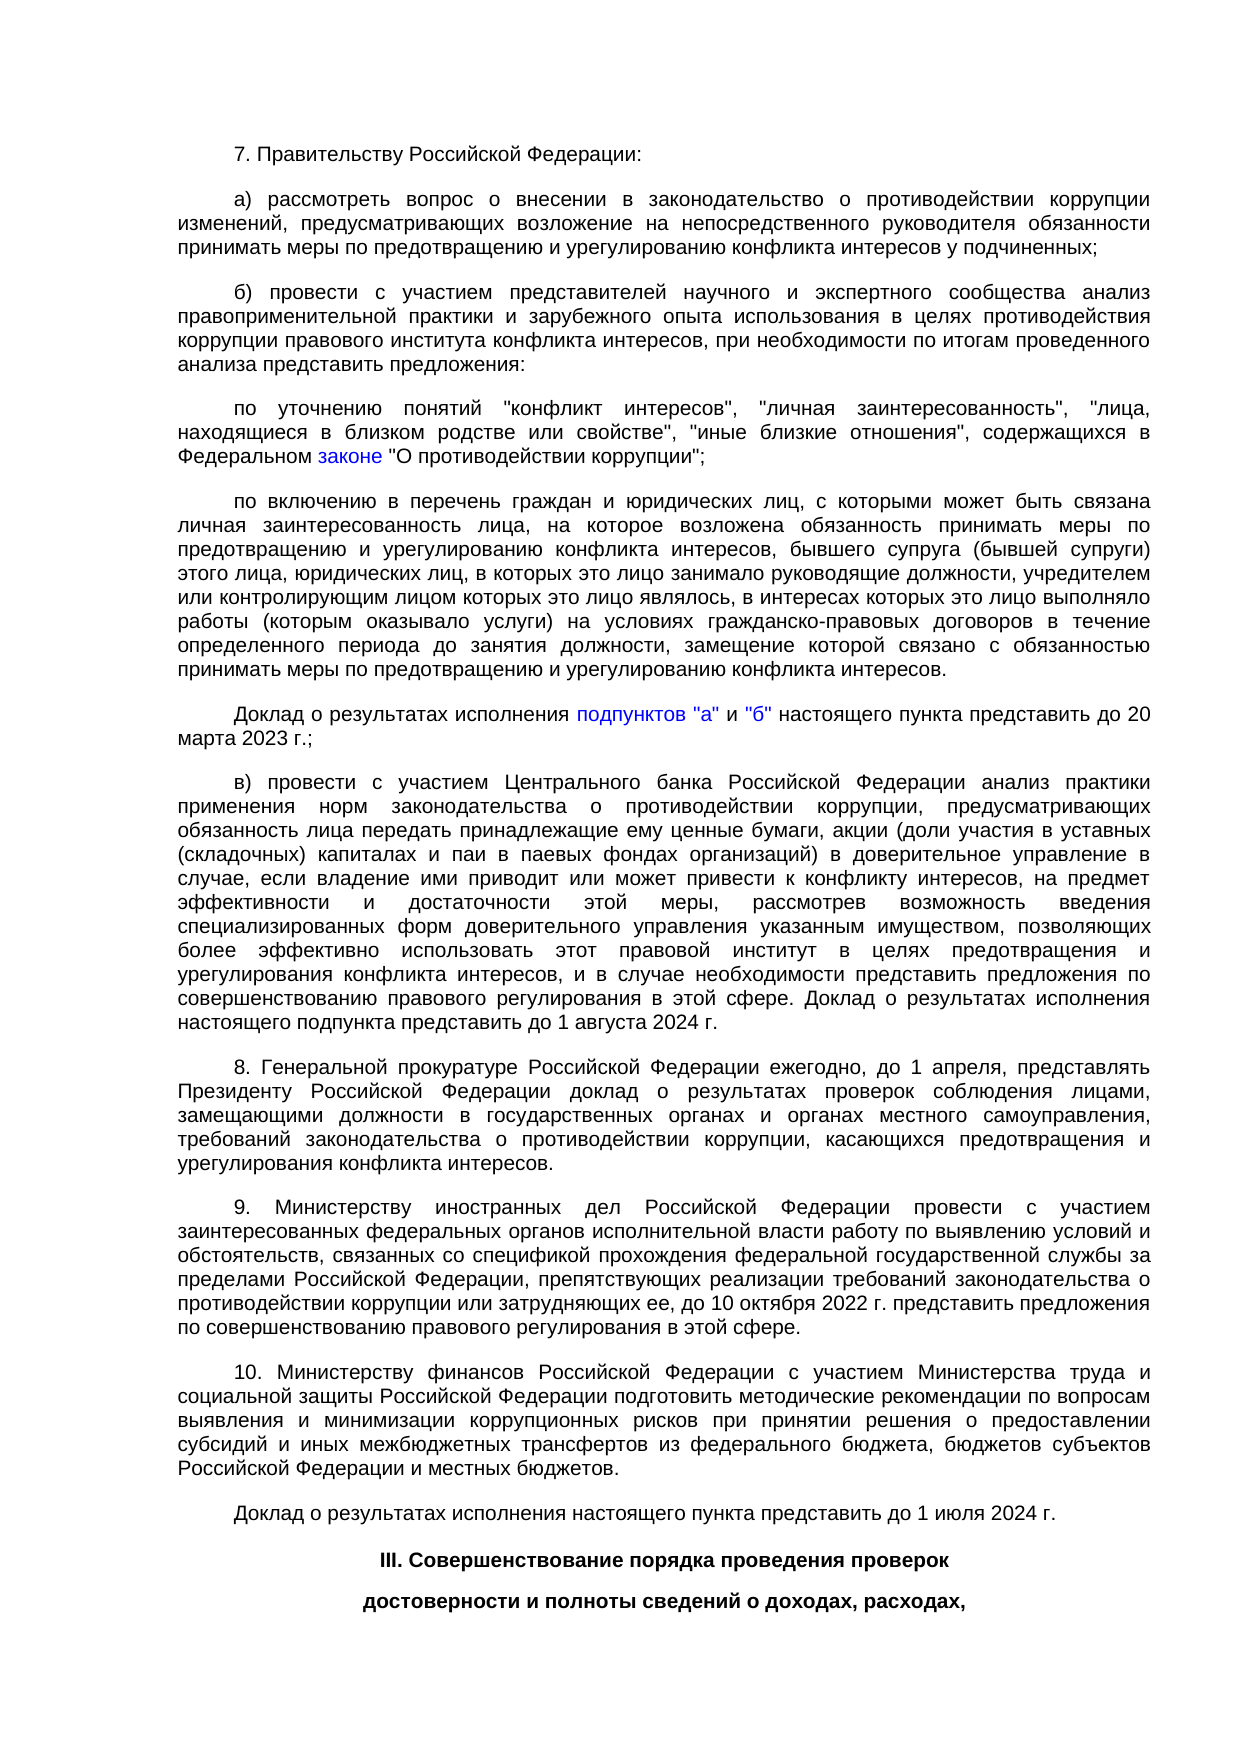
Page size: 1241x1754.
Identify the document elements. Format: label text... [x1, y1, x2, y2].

text 10. Министерству финансов Российской Федерации с участием Министерства труда и социальной защиты Российской Федерации подготовить методические рекомендации по вопросам выявления и минимизации коррупционных рисков при принятии решения о предоставлении субсидий и иных межбюджетных трансфертов из федерального бюджета, бюджетов субъектов Российской Федерации и местных бюджетов. [177, 1360, 1152, 1479]
text по уточнению понятий "конфликт интересов", "личная заинтересованность", "лица, находящиеся в близком родстве или свойстве", "иные близкие отношения", содержащихся в Федеральном законе "О противодействии коррупции"; [177, 396, 1152, 468]
text по включению в перечень граждан и юридических лиц, с которыми может быть связана личная заинтересованность лица, на которое возложена обязанность принимать меры по предотвращению и урегулированию конфликта интересов, бывшего супруга (бывшей супруги) этого лица, юридических лиц, в которых это лицо занимало руководящие должности, учредителем или контролирующим лицом которых это лицо являлось, в интересах которых это лицо выполняло работы (которым оказывало услуги) на условиях гражданско-правовых договоров в течение определенного периода до занятия должности, замещение которой связано с обязанностью принимать меры по предотвращению и урегулированию конфликта интересов. [177, 489, 1152, 681]
text в) провести с участием Центрального банка Российской Федерации анализ практики применения норм законодательства о противодействии коррупции, предусматривающих обязанность лица передать принадлежащие ему ценные бумаги, акции (доли участия в уставных (складочных) капиталах и паи в паевых фондах организаций) в доверительное управление в случае, если владение ими приводит или может привести к конфликту интересов, на предмет эффективности и достаточности этой меры, рассмотрев возможность введения специализированных форм доверительного управления указанным имуществом, позволяющих более эффективно использовать этот правовой институт в целях предотвращения и урегулирования конфликта интересов, и в случае необходимости представить предложения по совершенствованию правового регулирования в этой сфере. Доклад о результатах исполнения настоящего подпункта представить до 1 августа 2024 г. [177, 770, 1152, 1034]
text Доклад о результатах исполнения подпунктов "а" и "б" настоящего пункта представить до 20 марта 2023 г.; [177, 701, 1152, 749]
text III. Совершенствование порядка проведения проверок [177, 1548, 1152, 1572]
text 8. Генеральной прокуратуре Российской Федерации ежегодно, до 1 апреля, представлять Президенту Российской Федерации доклад о результатах проверок соблюдения лицами, замещающими должности в государственных органах и органах местного самоуправления, требований законодательства о противодействии коррупции, касающихся предотвращения и урегулирования конфликта интересов. [177, 1054, 1152, 1174]
text Доклад о результатах исполнения настоящего пункта представить до 1 июля 2024 г. [177, 1500, 1152, 1524]
text достоверности и полноты сведений о доходах, расходах, [177, 1589, 1152, 1613]
text 9. Министерству иностранных дел Российской Федерации провести с участием заинтересованных федеральных органов исполнительной власти работу по выявлению условий и обстоятельств, связанных со спецификой прохождения федеральной государственной службы за пределами Российской Федерации, препятствующих реализации требований законодательства о противодействии коррупции или затрудняющих ее, до 10 октября 2022 г. представить предложения по совершенствованию правового регулирования в этой сфере. [177, 1195, 1152, 1339]
text б) провести с участием представителей научного и экспертного сообщества анализ правоприменительной практики и зарубежного опыта использования в целях противодействия коррупции правового института конфликта интересов, при необходимости по итогам проведенного анализа представить предложения: [177, 279, 1152, 375]
text 7. Правительству Российской Федерации: [177, 142, 1152, 166]
text а) рассмотреть вопрос о внесении в законодательство о противодействии коррупции изменений, предусматривающих возложение на непосредственного руководителя обязанности принимать меры по предотвращению и урегулированию конфликта интересов у подчиненных; [177, 187, 1152, 259]
